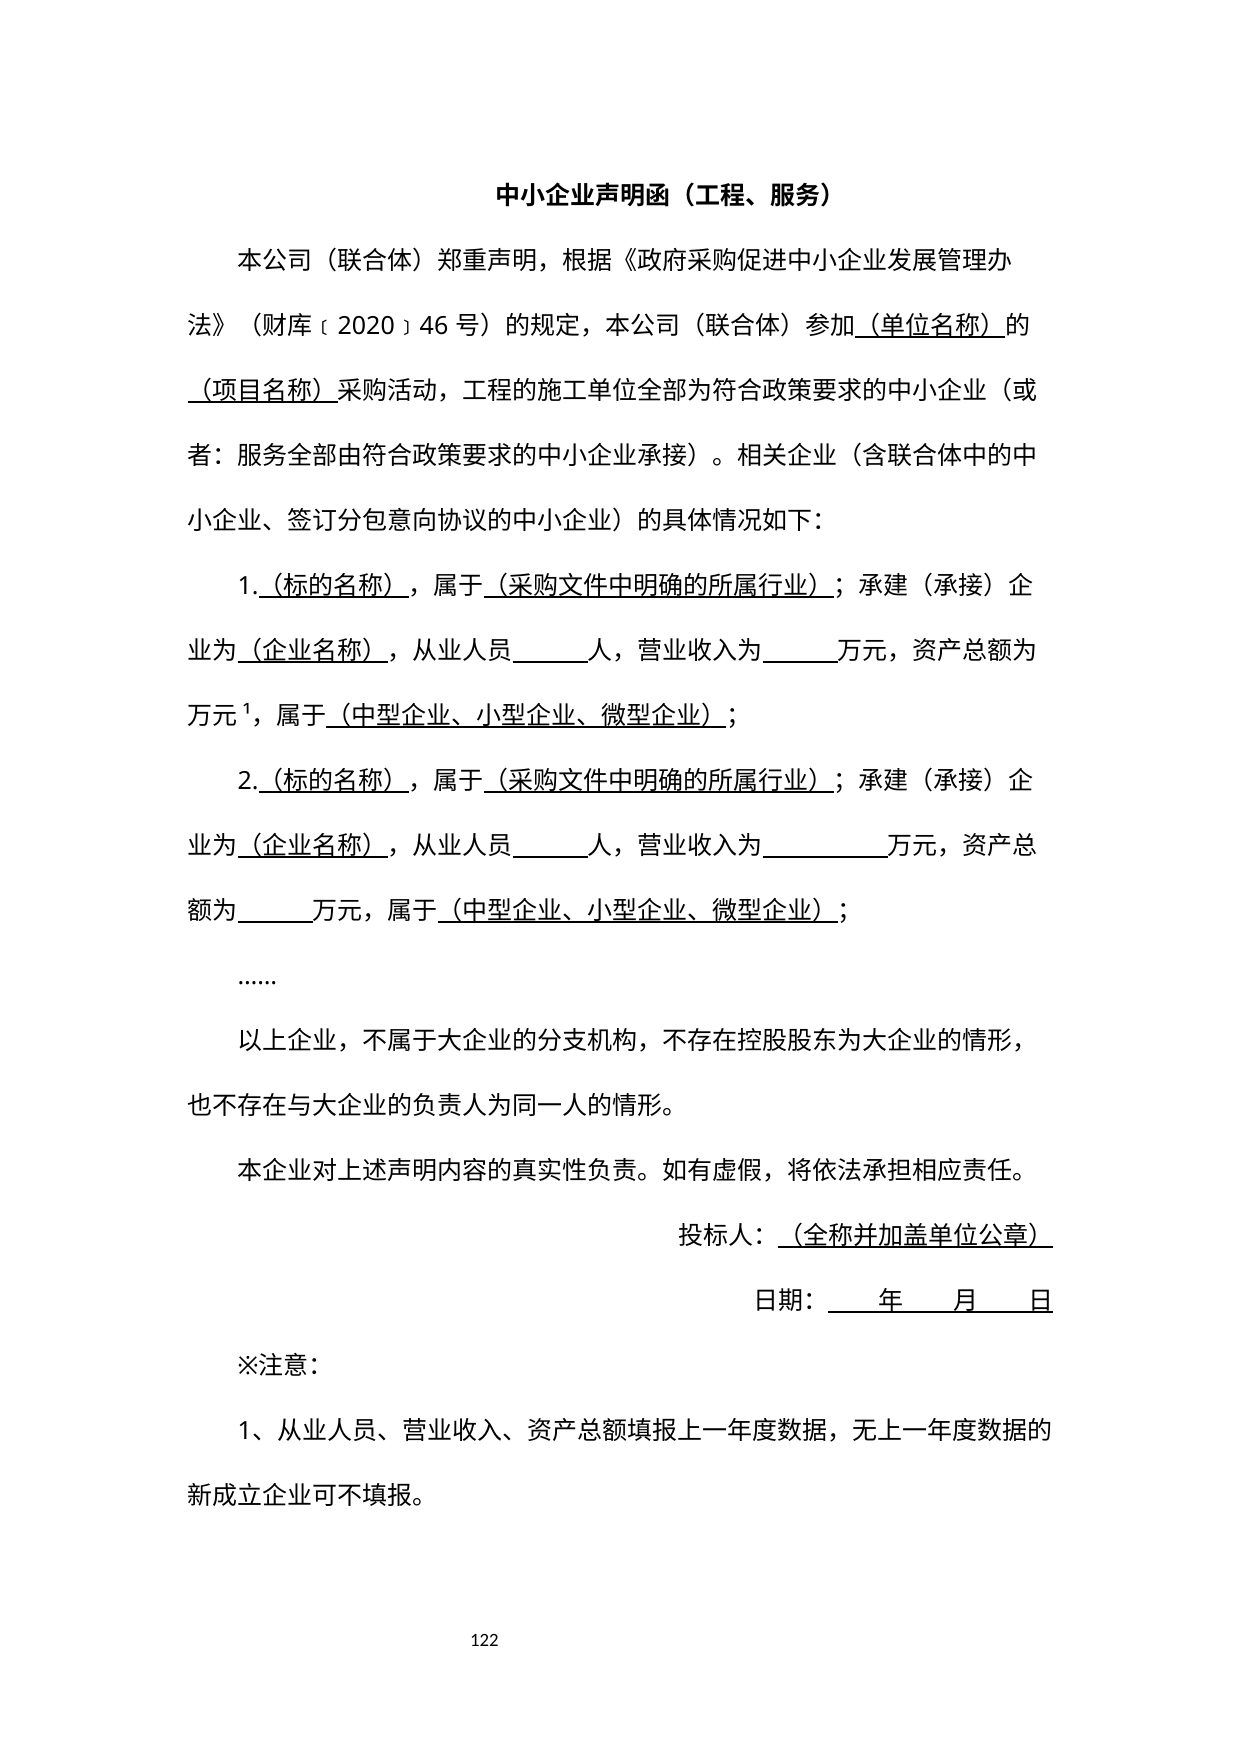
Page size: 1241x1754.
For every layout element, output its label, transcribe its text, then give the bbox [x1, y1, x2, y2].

text 日期： 年 月 日 [187, 1267, 1053, 1332]
text ※注意： [187, 1332, 1053, 1397]
text 本企业对上述声明内容的真实性负责。如有虚假，将依法承担相应责任。 [187, 1137, 1053, 1202]
text 1.（标的名称），属于（采购文件中明确的所属行业）；承建（承接）企业为（企业名称），从业人员 人，营业收入为 万元，资产总额为 万元¹，属于（中型企业、小型企业、微型企业）； [187, 552, 1053, 747]
text …… [187, 942, 1053, 1007]
text 以上企业，不属于大企业的分支机构，不存在控股股东为大企业的情形，也不存在与大企业的负责人为同一人的情形。 [187, 1007, 1053, 1137]
text 中小企业声明函（工程、服务） [187, 162, 1053, 227]
text 投标人：（全称并加盖单位公章） [187, 1202, 1053, 1267]
text 本公司（联合体）郑重声明，根据《政府采购促进中小企业发展管理办法》（财库﹝2020﹞46 号）的规定，本公司（联合体）参加（单位名称）的（项目名称）采购活动，工程的施工单位全部为符合政策要求的中小企业（或者：服务全部由符合政策要求的中小企业承接）。相关企业（含联合体中的中小企业、签订分包意向协议的中小企业）的具体情况如下： [187, 227, 1053, 552]
text 1、从业人员、营业收入、资产总额填报上一年度数据，无上一年度数据的新成立企业可不填报。 [187, 1397, 1053, 1527]
text 2.（标的名称），属于（采购文件中明确的所属行业）；承建（承接）企业为（企业名称），从业人员 人，营业收入为 万元，资产总额为 万元，属于（中型企业、小型企业、微型企业）； [187, 747, 1053, 942]
